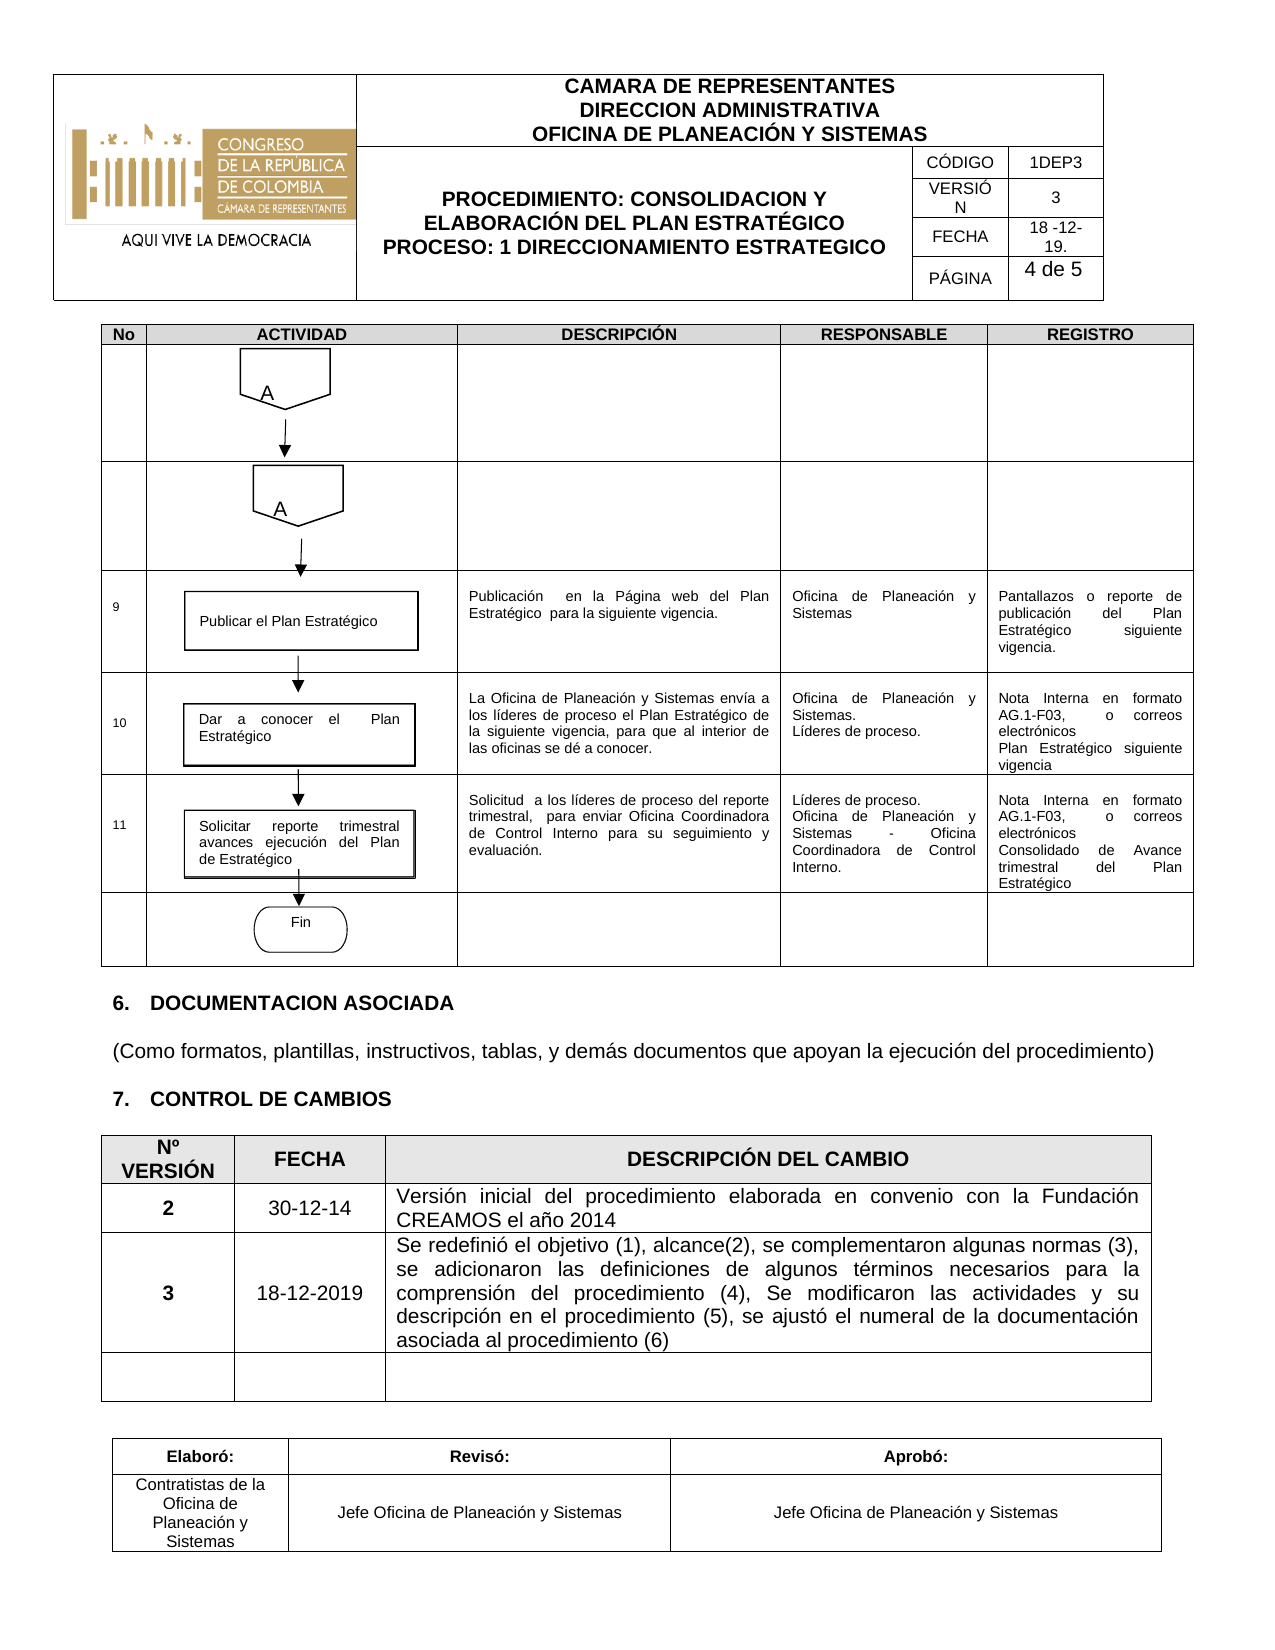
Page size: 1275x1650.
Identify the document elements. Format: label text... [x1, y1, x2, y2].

table_cell 9 [102, 571, 146, 672]
list CONTROL DE CAMBIOS [112, 1087, 1162, 1111]
table_cell [102, 462, 146, 570]
table_cell [147, 893, 457, 966]
table_header DESCRIPCIÓN DEL CAMBIO [386, 1136, 1151, 1183]
picture [64, 122, 357, 251]
table_cell Se redefinió el objetivo (1), alcance(2), se complementaron algunas normas (3), se adicionaron las definiciones de algunos términos necesarios para la comprensión del procedimiento (4), Se modificaron las actividades y su descripción en el procedimiento (5), se ajustó el numeral de la documentación asociada al procedimiento (6) [386, 1233, 1151, 1352]
table_header REGISTRO [988, 325, 1193, 344]
table_cell Líderes de proceso. Oficina de Planeación y Sistemas - Oficina Coordinadora de Control Interno. [781, 775, 987, 892]
table_header RESPONSABLE [781, 325, 987, 344]
table_cell 18-12-2019 [235, 1233, 385, 1352]
table_cell [988, 345, 1193, 461]
table_cell 3 [102, 1233, 234, 1352]
table_header FECHA [235, 1136, 385, 1183]
table_header Nº VERSIÓN [102, 1136, 234, 1183]
table_cell 30-12-14 [235, 1184, 385, 1232]
table_header DESCRIPCIÓN [458, 325, 780, 344]
table_cell La Oficina de Planeación y Sistemas envía a los líderes de proceso el Plan Estratégico de la siguiente vigencia, para que al interior de las oficinas se dé a conocer. [458, 673, 780, 773]
table_cell Publicación en la Página web del Plan Estratégico para la siguiente vigencia. [458, 571, 780, 672]
table_cell 11 [102, 775, 146, 892]
table_cell [781, 893, 987, 966]
table_cell Nota Interna en formato AG.1-F03, o correos electrónicos Consolidado de Avance trimestral del Plan Estratégico [988, 775, 1193, 892]
table_cell [988, 462, 1193, 570]
table_header No [102, 325, 146, 344]
table_cell Oficina de Planeación y Sistemas. Líderes de proceso. [781, 673, 987, 773]
list DOCUMENTACION ASOCIADA [112, 991, 1162, 1014]
table_cell [147, 775, 457, 892]
table_cell Solicitud a los líderes de proceso del reporte trimestral, para enviar Oficina Coordinadora de Control Interno para su seguimiento y evaluación. [458, 775, 780, 892]
table_cell [147, 673, 457, 773]
table_cell [458, 345, 780, 461]
table_cell [781, 462, 987, 570]
table_cell 10 [102, 673, 146, 773]
table_cell Oficina de Planeación y Sistemas [781, 571, 987, 672]
table_cell [235, 1353, 385, 1401]
table_cell [147, 462, 457, 570]
table_cell [781, 345, 987, 461]
text (Como formatos, plantillas, instructivos, tablas, y demás documentos que apoyan la ejecución del procedimiento) [112, 1039, 1162, 1063]
table_cell [988, 893, 1193, 966]
table_cell [102, 893, 146, 966]
table_cell Pantallazos o reporte de publicación del Plan Estratégico siguiente vigencia. [988, 571, 1193, 672]
table_cell [458, 462, 780, 570]
table_cell [102, 345, 146, 461]
table_cell [386, 1353, 1151, 1401]
table_cell Nota Interna en formato AG.1-F03, o correos electrónicos Plan Estratégico siguiente vigencia [988, 673, 1193, 773]
table_cell [147, 345, 457, 461]
table_cell 2 [102, 1184, 234, 1232]
table_cell [458, 893, 780, 966]
table_header ACTIVIDAD [147, 325, 457, 344]
table_cell [147, 571, 457, 672]
table_cell [102, 1353, 234, 1401]
table_cell Versión inicial del procedimiento elaborada en convenio con la Fundación CREAMOS el año 2014 [386, 1184, 1151, 1232]
